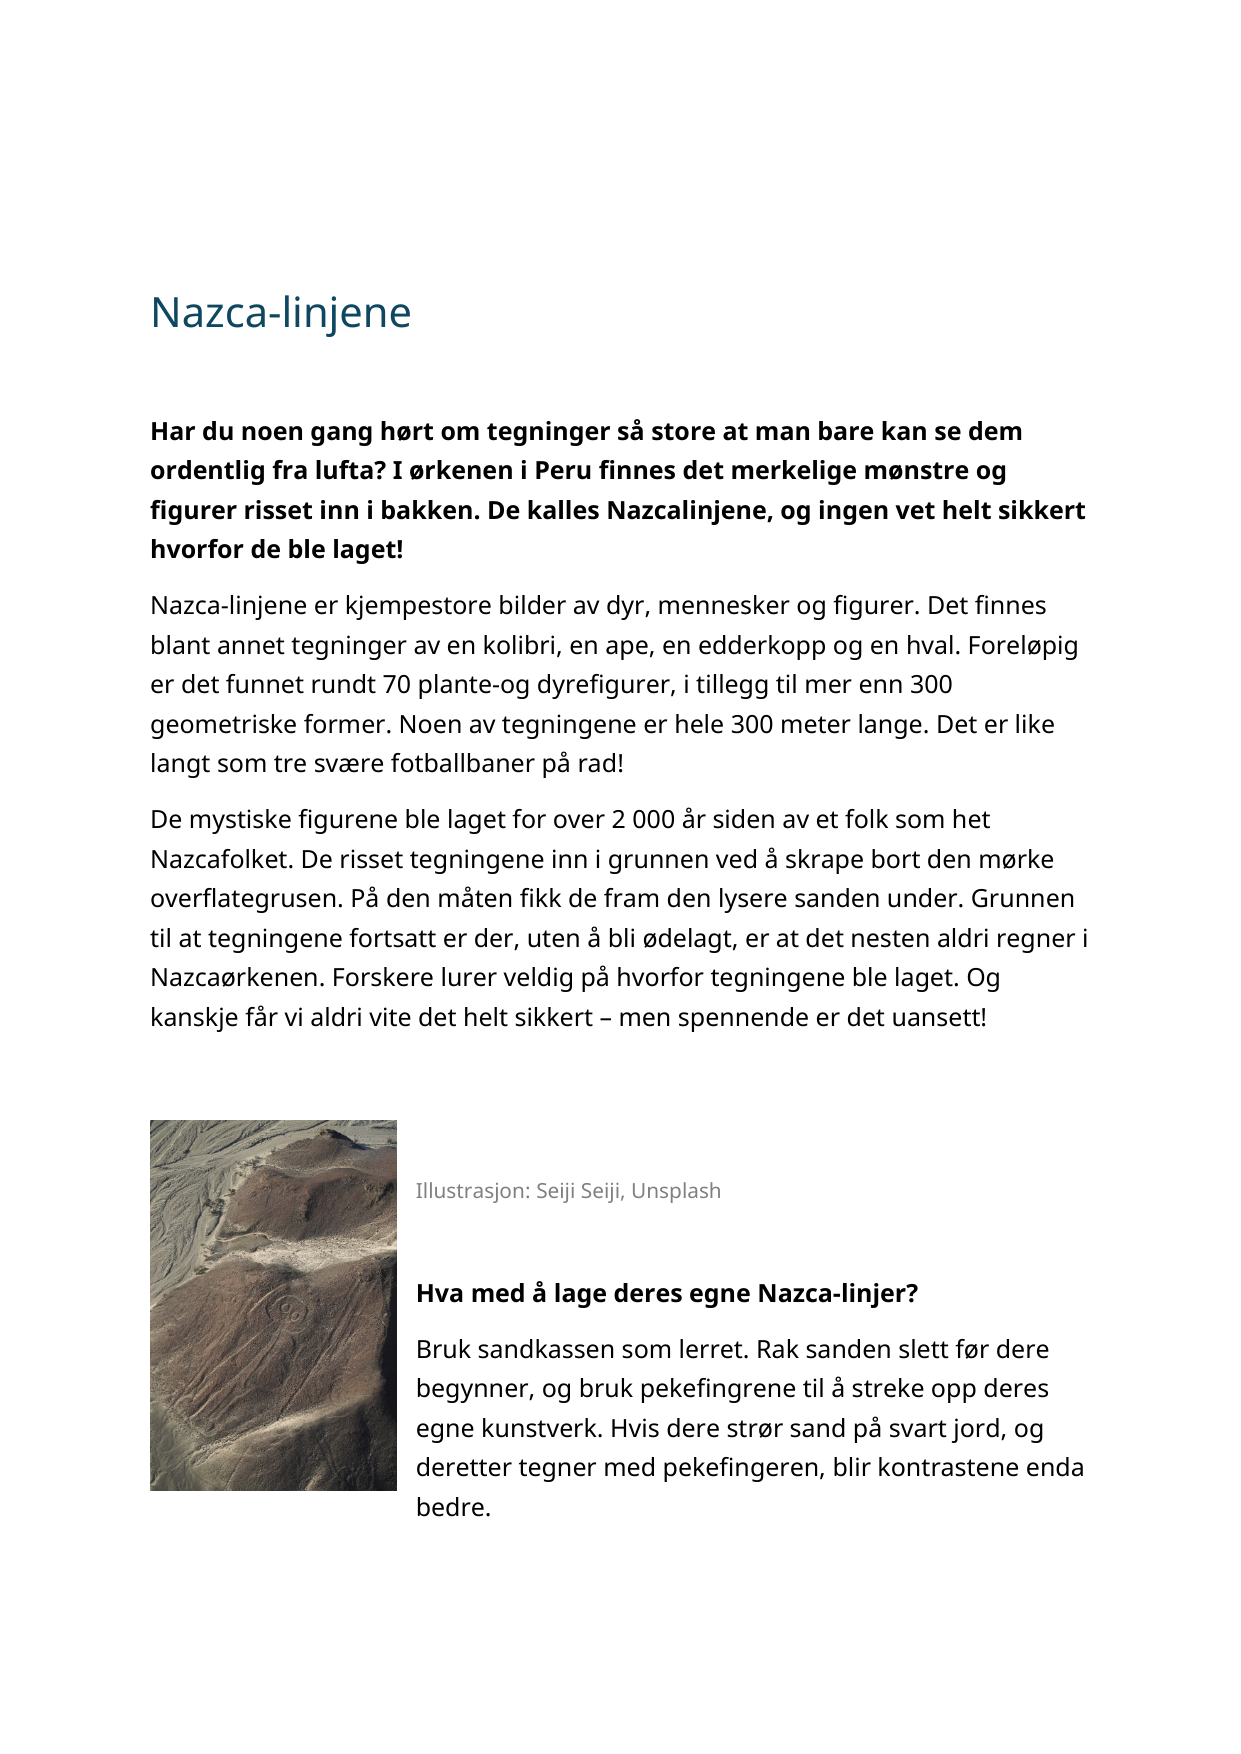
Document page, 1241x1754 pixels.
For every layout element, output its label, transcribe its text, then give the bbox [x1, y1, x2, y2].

subtitle Nazca-linjene [150, 283, 1090, 340]
text De mystiske figurene ble laget for over 2 000 år siden av et folk som het Nazcafolket. De risset tegningene inn i grunnen ved å skrape bort den mørke overflategrusen. På den måten fikk de fram den lysere sanden under. Grunnen til at tegningene fortsatt er der, uten å bli ødelagt, er at det nesten aldri regner i Nazcaørkenen. Forskere lurer veldig på hvorfor tegningene ble laget. Og kanskje får vi aldri vite det helt sikkert – men spennende er det uansett! [150, 802, 1090, 1033]
text Illustrasjon: Seiji Seiji, Unsplash [397, 1176, 1090, 1205]
text Nazca-linjene er kjempestore bilder av dyr, mennesker og figurer. Det finnes blant annet tegninger av en kolibri, en ape, en edderkopp og en hval. Foreløpig er det funnet rundt 70 plante-og dyrefigurer, i tillegg til mer enn 300 geometriske former. Noen av tegningene er hele 300 meter lange. Det er like langt som tre svære fotballbaner på rad! [150, 588, 1090, 780]
text Hva med å lage deres egne Nazca-linjer? [397, 1275, 1090, 1309]
text Har du noen gang hørt om tegninger så store at man bare kan se dem ordentlig fra lufta? I ørkenen i Peru finnes det merkelige mønstre og figurer risset inn i bakken. De kalles Nazcalinjene, og ingen vet helt sikkert hvorfor de ble laget! [150, 413, 1090, 566]
text Bruk sandkassen som lerret. Rak sanden slett før dere begynner, og bruk pekefingrene til å streke opp deres egne kunstverk. Hvis dere strør sand på svart jord, og deretter tegner med pekefingeren, blir kontrastene enda bedre. [150, 1332, 1090, 1523]
picture [150, 1120, 397, 1491]
